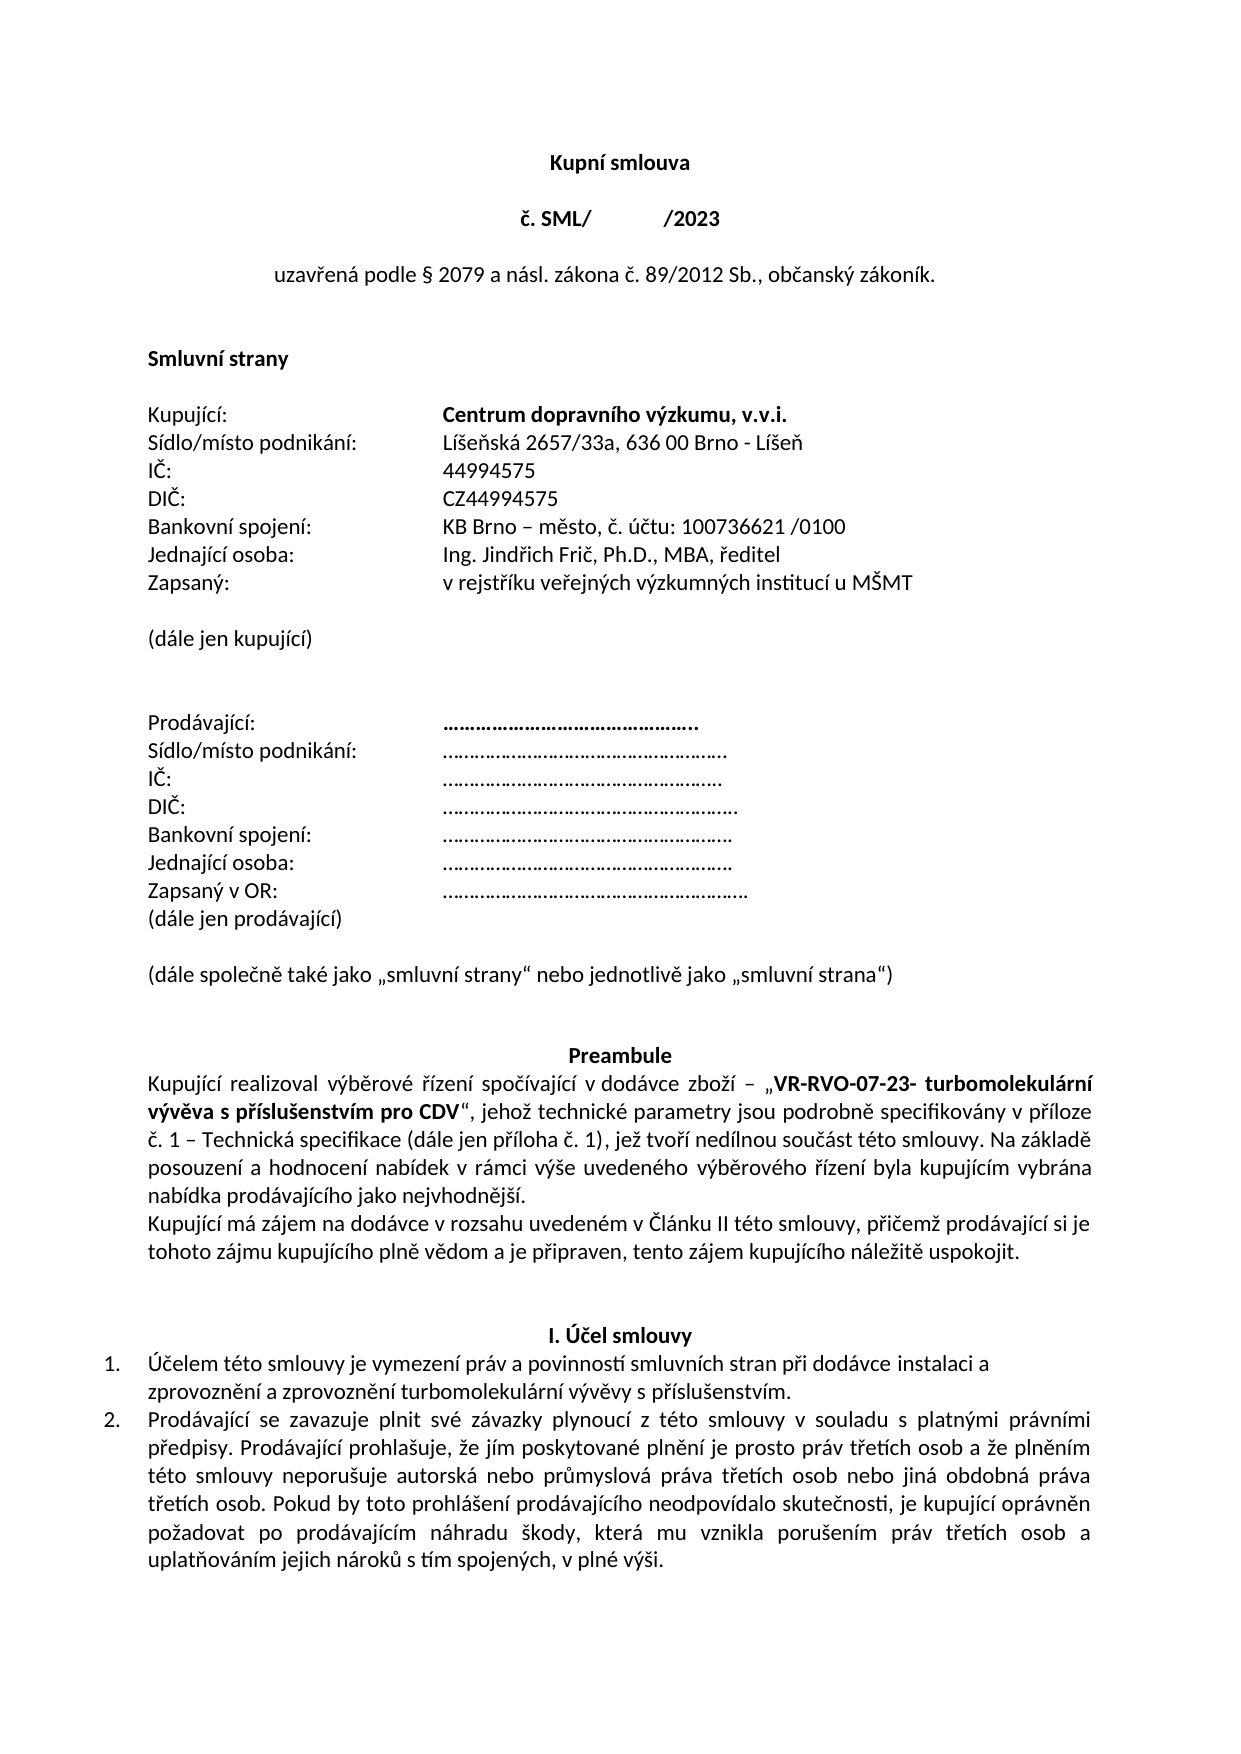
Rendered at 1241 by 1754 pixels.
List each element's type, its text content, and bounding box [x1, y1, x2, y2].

text Jednající osoba: Ing. Jindřich Frič, Ph.D., MBA, ředitel [148, 540, 1093, 568]
text Kupující má zájem na dodávce v rozsahu uvedeném v Článku II této smlouvy, přičemž prodávající si je tohoto zájmu kupujícího plně vědom a je připraven, tento zájem kupujícího náležitě uspokojit. [148, 1209, 1093, 1265]
text Sídlo/místo podnikání: Líšeňská 2657/33a, 636 00 Brno - Líšeň [148, 428, 1093, 456]
text I. Účel smlouvy [148, 1321, 1093, 1349]
text Zapsaný: v rejstříku veřejných výzkumných institucí u MŠMT [148, 568, 1093, 596]
text (dále jen prodávající) [148, 904, 1093, 932]
text Kupní smlouva [148, 148, 1093, 176]
list Prodávající se zavazuje plnit své závazky plynoucí z této smlouvy v souladu s platnými právními předpisy. Prodávající prohlašuje, že jím poskytované plnění je prosto práv třetích osob a že plněním této smlouvy neporušuje autorská nebo průmyslová práva třetích osob nebo jiná obdobná práva třetích osob. Pokud by toto prohlášení prodávajícího neodpovídalo skutečnosti, je kupující oprávněn požadovat po prodávajícím náhradu škody, která mu vznikla porušením práv třetích osob a uplatňováním jejich nároků s tím spojených, v plné výši. [103, 1406, 1093, 1574]
text Preambule [148, 1041, 1093, 1069]
list Účelem této smlouvy je vymezení práv a povinností smluvních stran při dodávce instalaci a zprovoznění a zprovoznění turbomolekulární vývěvy s příslušenstvím. [103, 1349, 1093, 1406]
text (dále společně také jako „smluvní strany“ nebo jednotlivě jako „smluvní strana“) [148, 960, 1093, 988]
text č. SML/ /2023 [148, 204, 1093, 232]
text Bankovní spojení: KB Brno – město, č. účtu: 100736621 /0100 [148, 512, 1093, 540]
text IČ: 44994575 [148, 456, 1093, 484]
text Sídlo/místo podnikání: ……………………………………………… [148, 736, 1093, 764]
text Kupující realizoval výběrové řízení spočívající v dodávce zboží – „VR-RVO-07-23- turbomolekulární vývěva s příslušenstvím pro CDV“, jehož technické parametry jsou podrobně specifikovány v příloze č. 1 – Technická specifikace (dále jen příloha č. 1), jež tvoří nedílnou součást této smlouvy. Na základě posouzení a hodnocení nabídek v rámci výše uvedeného výběrového řízení byla kupujícím vybrána nabídka prodávajícího jako nejvhodnější. [148, 1069, 1093, 1209]
text (dále jen kupující) [148, 624, 1093, 652]
text uzavřená podle § 2079 a násl. zákona č. 89/2012 Sb., občanský zákoník. [118, 260, 1093, 288]
text IČ: …………………………………………….. [148, 764, 1093, 792]
text DIČ: ……………………………………………….. [148, 792, 1093, 820]
text Prodávající: ……………………………………….. [148, 708, 1093, 736]
text Zapsaný v OR: …………………………………………………. [148, 876, 1093, 904]
text Kupující: Centrum dopravního výzkumu, v.v.i. [148, 400, 1093, 428]
text Jednající osoba: ………………………………………………. [148, 848, 1093, 876]
text Smluvní strany [148, 344, 1093, 372]
text DIČ: CZ44994575 [148, 484, 1093, 512]
text Bankovní spojení: ………………………………………………. [148, 820, 1122, 848]
